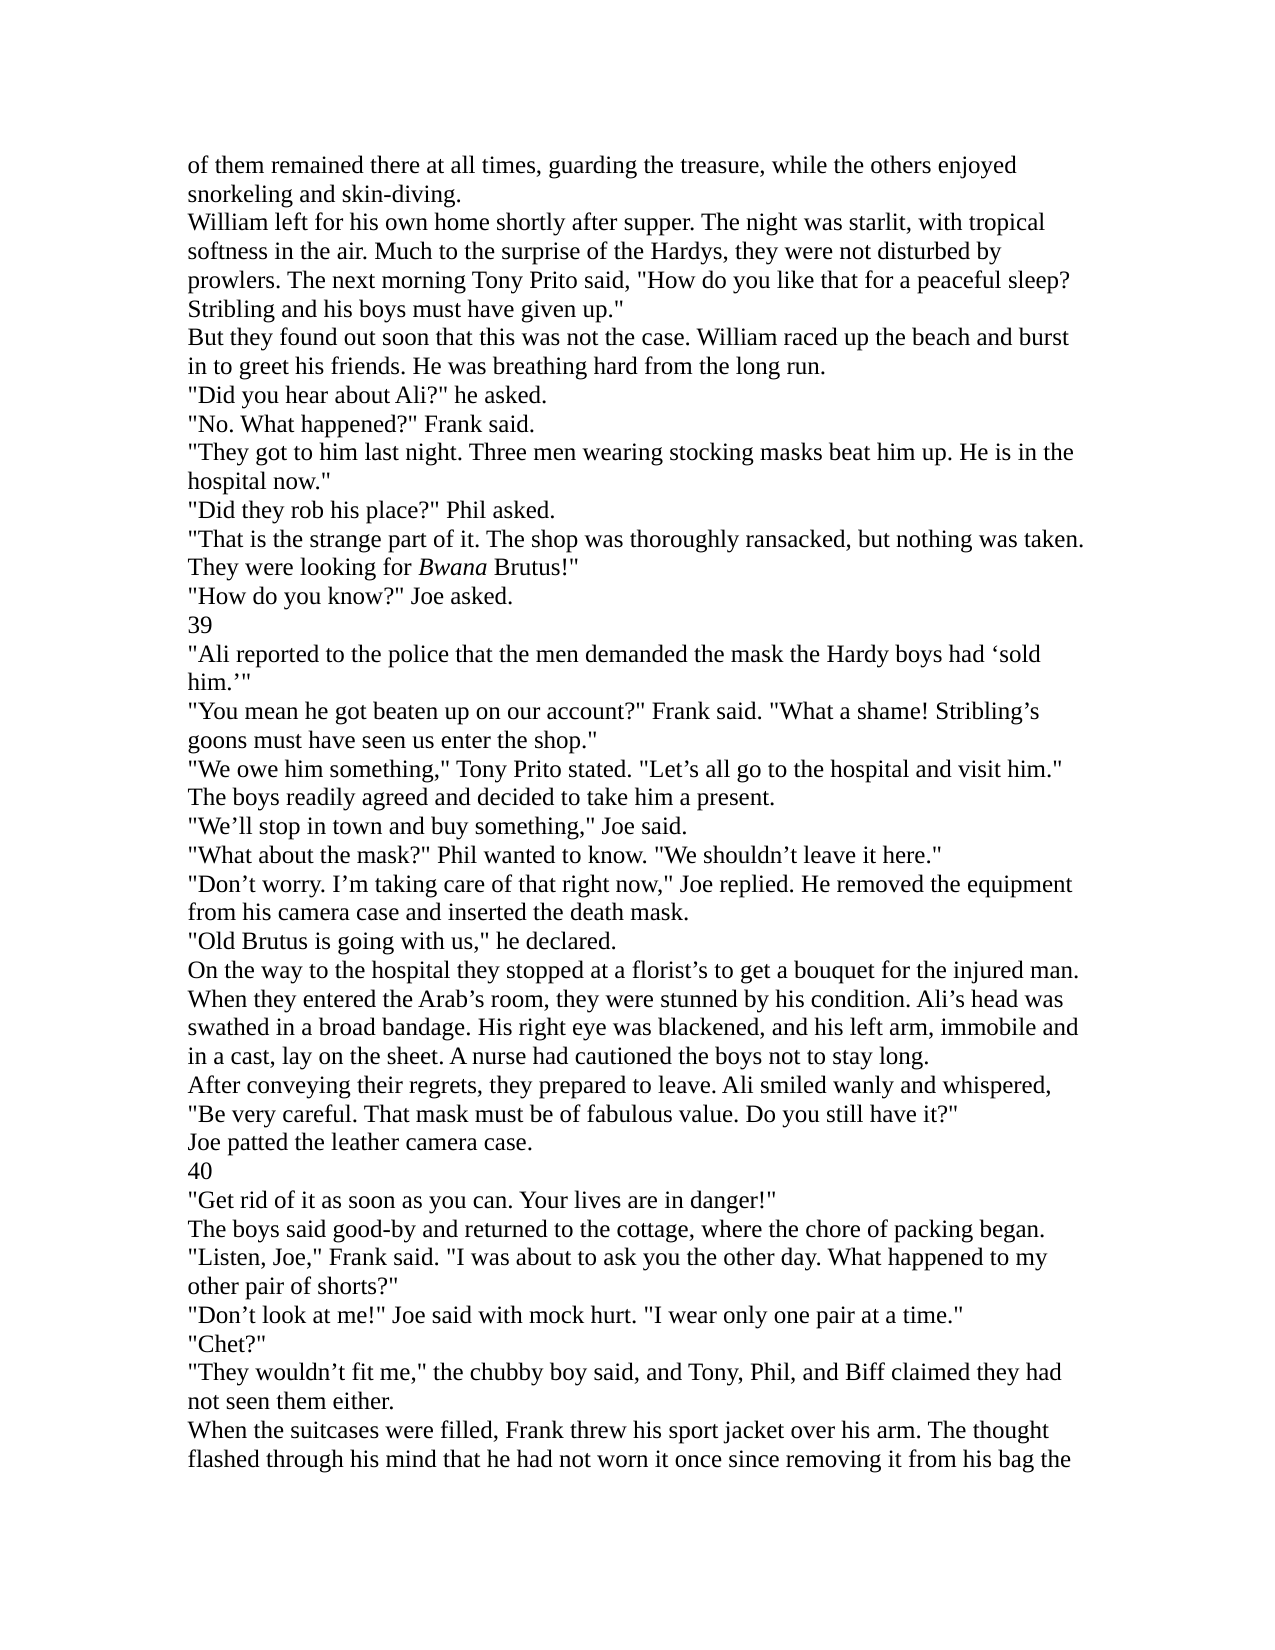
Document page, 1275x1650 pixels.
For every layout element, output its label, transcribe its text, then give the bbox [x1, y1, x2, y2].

text The Hardys thanked the shopkeeper and the boys returned to the beach house for their last full day of sun and fun on the island. But the cottage was never left unattended. One of them remained there at all times, guarding the treasure, while the others enjoyed snorkeling and skin-diving. [187, 265, 1087, 380]
text 38 [187, 207, 1087, 236]
text "Did you hear about Ali?" he asked. [187, 552, 1087, 581]
text "Did they rob his place?" Phil asked. [187, 667, 1087, 696]
text "Old Brutus is going with us," he declared. [187, 1099, 1087, 1127]
text "Get rid of it as soon as you can. Your lives are in danger!" [187, 1357, 1087, 1386]
text But they found out soon that this was not the case. William raced up the beach and burst in to greet his friends. He was breathing hard from the long run. [187, 495, 1087, 552]
text "Ali reported to the police that the men demanded the mask the Hardy boys had ‘sold him.’" [187, 811, 1087, 869]
text On the way to the hospital they stopped at a florist’s to get a bouquet for the injured man. When they entered the Arab’s room, they were stunned by his condition. Ali’s head was swathed in a broad bandage. His right eye was blackened, and his left arm, immobile and in a cast, lay on the sheet. A nurse had cautioned the boys not to stay long. [187, 1127, 1087, 1242]
text "No. What happened?" Frank said. [187, 581, 1087, 610]
text 39 [187, 782, 1087, 811]
text 40 [187, 1329, 1087, 1357]
text Joe patted the leather camera case. [187, 1300, 1087, 1329]
text "That is the strange part of it. The shop was thoroughly ransacked, but nothing was taken. They were looking for Bwana Brutus!" [187, 696, 1087, 754]
text "You mean he got beaten up on our account?" Frank said. "What a shame! Stribling’s goons must have seen us enter the shop." [187, 869, 1087, 926]
text After conveying their regrets, they prepared to leave. Ali smiled wanly and whispered, "Be very careful. That mask must be of fabulous value. Do you still have it?" [187, 1242, 1087, 1300]
text "We’ll stop in town and buy something," Joe said. [187, 984, 1087, 1012]
text The boys readily agreed and decided to take him a present. [187, 955, 1087, 984]
text "How do you know?" Joe asked. [187, 754, 1087, 782]
text "Listen, Joe," Frank said. "I was about to ask you the other day. What happened to my other pair of shorts?" [187, 1415, 1087, 1472]
text "In that case," Ali said with a bow, "I abide by your decision." [187, 236, 1087, 265]
text "We owe him something," Tony Prito stated. "Let’s all go to the hospital and visit him." [187, 926, 1087, 955]
text "You should have seen the moss and barnacles we scraped off it," William said. "It came from that old wreck all right." [187, 150, 1087, 207]
text "Don’t worry. I’m taking care of that right now," Joe replied. He removed the equipment from his camera case and inserted the death mask. [187, 1041, 1087, 1099]
text The boys said good-by and returned to the cottage, where the chore of packing began. [187, 1386, 1087, 1415]
text "They got to him last night. Three men wearing stocking masks beat him up. He is in the hospital now." [187, 610, 1087, 667]
text "What about the mask?" Phil wanted to know. "We shouldn’t leave it here." [187, 1012, 1087, 1041]
text William left for his own home shortly after supper. The night was starlit, with tropical softness in the air. Much to the surprise of the Hardys, they were not disturbed by prowlers. The next morning Tony Prito said, "How do you like that for a peaceful sleep? Stribling and his boys must have given up." [187, 380, 1087, 495]
